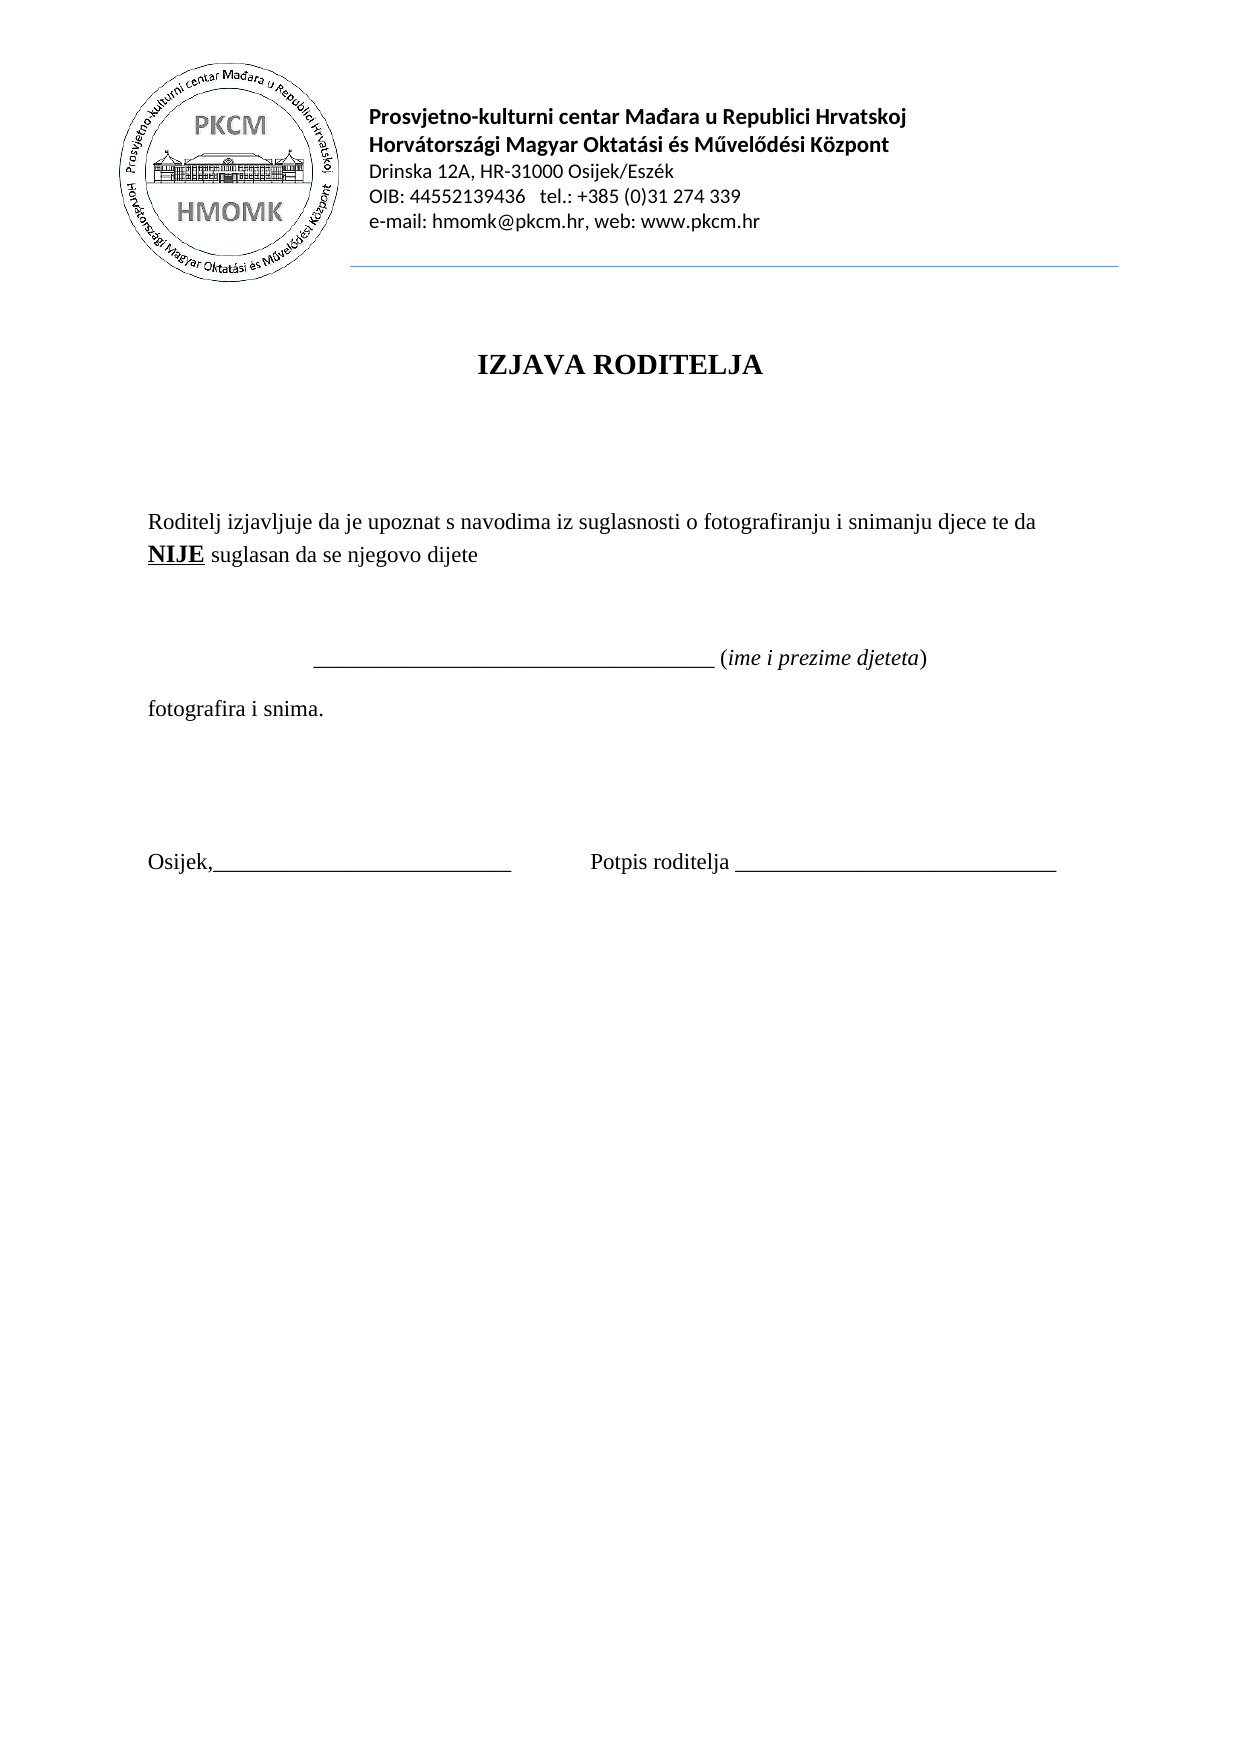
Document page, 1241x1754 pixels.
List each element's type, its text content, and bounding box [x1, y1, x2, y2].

text Osijek,__________________________ Potpis roditelja ____________________________ [148, 848, 1093, 874]
text fotografira i snima. [148, 695, 1093, 721]
text ___________________________________ (ime i prezime djeteta) [148, 644, 1093, 670]
text Roditelj izjavljuje da je upoznat s navodima iz suglasnosti o fotografiranju i snimanju djece te da NIJE suglasan da se njegovo dijete [148, 508, 1093, 568]
text IZJAVA RODITELJA [148, 347, 1093, 380]
picture [106, 57, 350, 285]
